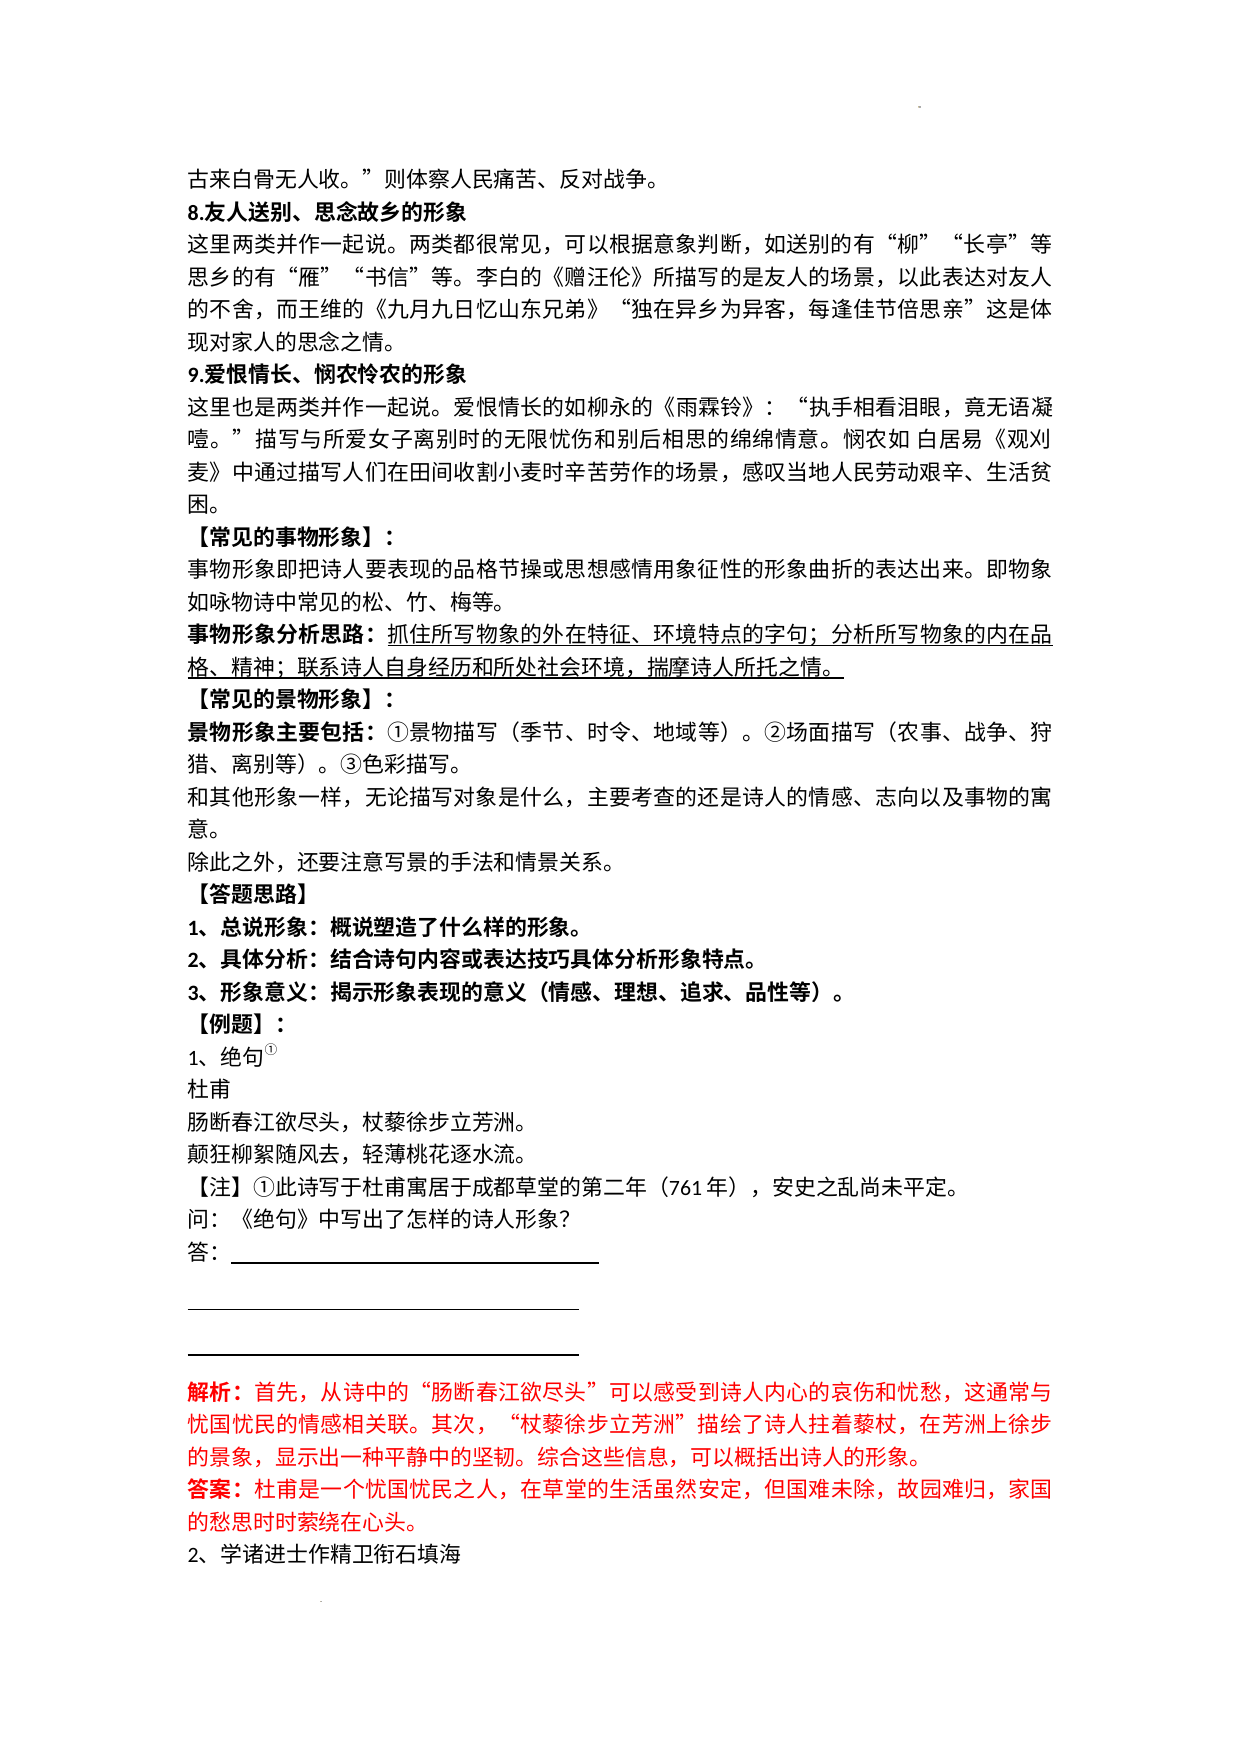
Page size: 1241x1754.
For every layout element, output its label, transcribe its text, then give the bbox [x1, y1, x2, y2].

list 解析：首先，从诗中的“肠断春江欲尽头”可以感受到诗人内心的哀伤和忧愁，这通常与忧国忧民的情感相关联。其次，“杖藜徐步立芳洲”描绘了诗人拄着藜杖，在芳洲上徐步的景象，显示出一种平静中的坚韧。综合这些信息，可以概括出诗人的形象。 [187, 1374, 1053, 1472]
list 事物形象即把诗人要表现的品格节操或思想感情用象征性的形象曲折的表达出来。即物象。如咏物诗中常见的松、竹、梅等。 [187, 552, 1053, 617]
list 答： [187, 1234, 1053, 1267]
list 2、学诸进士作精卫衔石填海 [187, 1537, 1053, 1569]
list 1、总说形象：概说塑造了什么样的形象。 [187, 909, 1053, 942]
list 1、绝句① [187, 1039, 1053, 1072]
list 【常见的景物形象】： [187, 682, 1053, 714]
list 这里也是两类并作一起说。爱恨情长的如柳永的《雨霖铃》：“执手相看泪眼，竟无语凝噎。”描写与所爱女子离别时的无限忧伤和别后相思的绵绵情意。悯农如 白居易《观刈麦》中通过描写人们在田间收割小麦时辛苦劳作的场景，感叹当地人民劳动艰辛、生活贫困。 [187, 389, 1053, 519]
list 问：《绝句》中写出了怎样的诗人形象？ [187, 1202, 1053, 1234]
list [187, 162, 1053, 194]
list 答案：杜甫是一个忧国忧民之人，在草堂的生活虽然安定，但国难未除，故园难归，家国的愁思时时萦绕在心头。 [187, 1472, 1053, 1537]
list 杜甫 [187, 1072, 1053, 1104]
list 【答题思路】 [187, 877, 1053, 909]
list 【常见的事物形象】： [187, 519, 1053, 552]
list 2、具体分析：结合诗句内容或表达技巧具体分析形象特点。 [187, 942, 1053, 974]
list 【例题】： [187, 1007, 1053, 1039]
list 除此之外，还要注意写景的手法和情景关系。 [187, 844, 1053, 877]
list 和其他形象一样，无论描写对象是什么，主要考查的还是诗人的情感、志向以及事物的寓意。 [187, 779, 1053, 844]
list 景物形象主要包括：①景物描写（季节、时令、地域等）。②场面描写（农事、战争、狩猎、离别等）。③色彩描写。 [187, 714, 1053, 779]
list 9.爱恨情长、悯农怜农的形象 [187, 357, 1053, 389]
list 3、形象意义：揭示形象表现的意义（情感、理想、追求、品性等）。 [187, 974, 1053, 1007]
list 这里两类并作一起说。两类都很常见，可以根据意象判断，如送别的有“柳”“长亭”等；思乡的有“雁”“书信”等。李白的《赠汪伦》所描写的是友人的场景，以此表达对友人的不舍，而王维的《九月九日忆山东兄弟》“独在异乡为异客，每逢佳节倍思亲”这是体现对家人的思念之情。 [187, 227, 1053, 357]
list 事物形象分析思路：抓住所写物象的外在特征、环境特点的字句；分析所写物象的内在品格、精神；联系诗人自身经历和所处社会环境，揣摩诗人所托之情。 [187, 617, 1053, 682]
list 【注】①此诗写于杜甫寓居于成都草堂的第二年（761年），安史之乱尚未平定。 [187, 1169, 1053, 1202]
list 肠断春江欲尽头，杖藜徐步立芳洲。 颠狂柳絮随风去，轻薄桃花逐水流。 [187, 1104, 1053, 1169]
list 8.友人送别、思念故乡的形象 [187, 194, 1053, 227]
